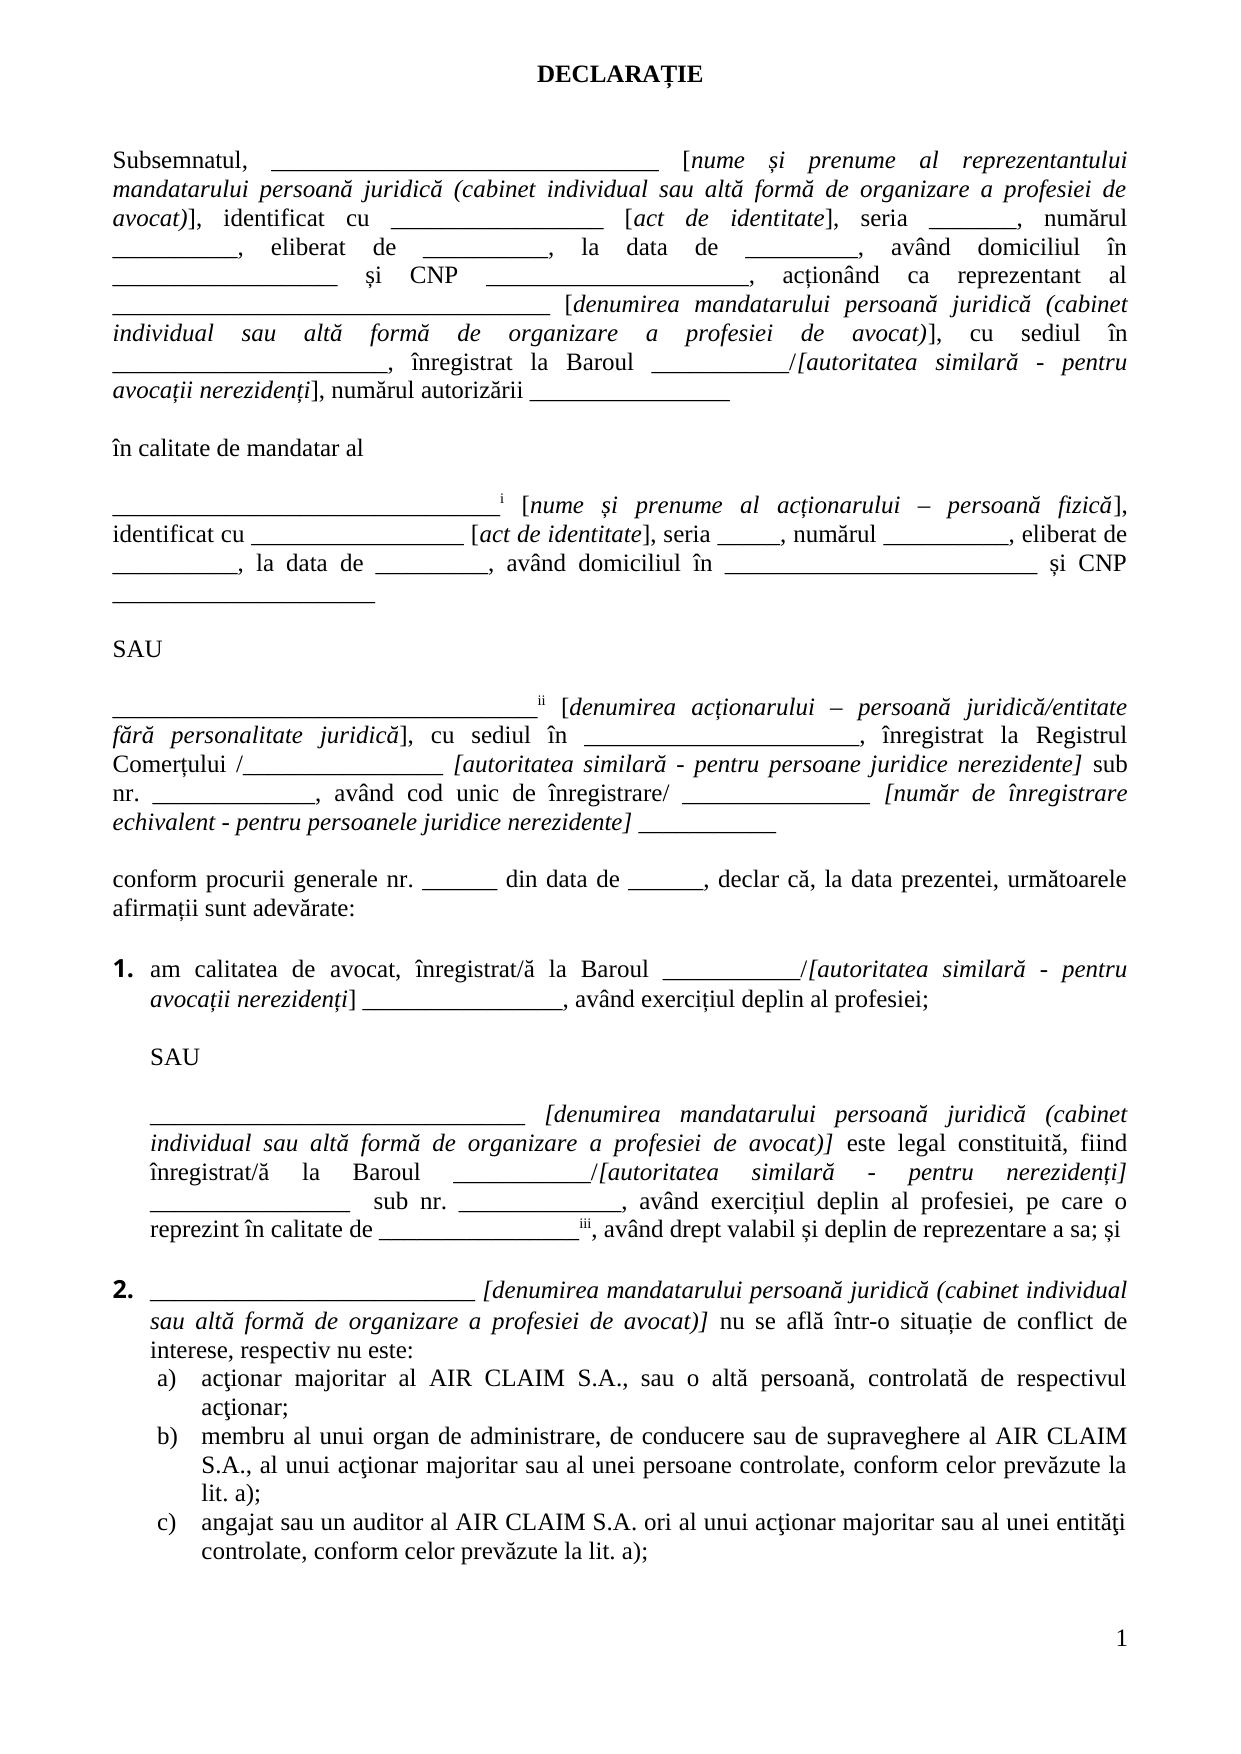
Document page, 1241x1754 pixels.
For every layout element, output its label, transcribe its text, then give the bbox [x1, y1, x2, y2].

list membru al unui organ de administrare, de conducere sau de supraveghere al AIR CLAIM S.A., al unui acţionar majoritar sau al unei persoane controlate, conform celor prevăzute la lit. a); [157, 1421, 1128, 1507]
list __________________________ [denumirea mandatarului persoană juridică (cabinet individual sau altă formă de organizare a profesiei de avocat)] nu se află într-o situație de conflict de interese, respectiv nu este: [112, 1272, 1128, 1363]
text ______________________________ [denumirea mandatarului persoană juridică (cabinet individual sau altă formă de organizare a profesiei de avocat)] este legal constituită, fiind înregistrat/ă la Baroul ___________/[autoritatea similară - pentru nerezidenți] ________________ sub nr. _____________, având exercițiul deplin al profesiei, pe care o reprezint în calitate de ________________, având drept valabil și deplin de reprezentare a sa; și [150, 1099, 1128, 1243]
text _______________________________ [nume și prenume al acționarului – persoană fizică], identificat cu _________________ [act de identitate], seria _____, numărul __________, eliberat de __________, la data de _________, având domiciliul în _________________________ și CNP _____________________ [112, 490, 1128, 605]
text __________________________________ [denumirea acționarului – persoană juridică/entitate fără personalitate juridică], cu sediul în ______________________, înregistrat la Registrul Comerțului /________________ [autoritatea similară - pentru persoane juridice nerezidente] sub nr. _____________, având cod unic de înregistrare/ _______________ [număr de înregistrare echivalent - pentru persoanele juridice nerezidente] ___________ [112, 692, 1128, 835]
text în calitate de mandatar al [112, 433, 1128, 462]
list angajat sau un auditor al AIR CLAIM S.A. ori al unui acţionar majoritar sau al unei entităţi controlate, conform celor prevăzute la lit. a); [157, 1507, 1128, 1565]
list am calitatea de avocat, înregistrat/ă la Baroul ___________/[autoritatea similară - pentru avocații nerezidenți] ________________, având exercițiul deplin al profesiei; [112, 950, 1128, 1013]
text conform procurii generale nr. ______ din data de ______, declar că, la data prezentei, următoarele afirmații sunt adevărate: [112, 864, 1128, 922]
text Subsemnatul, _______________________________ [nume și prenume al reprezentantului mandatarului persoană juridică (cabinet individual sau altă formă de organizare a profesiei de avocat)], identificat cu _________________ [act de identitate], seria _______, numărul __________, eliberat de __________, la data de _________, având domiciliul în __________________ și CNP _____________________, acționând ca reprezentant al ___________________________________ [denumirea mandatarului persoană juridică (cabinet individual sau altă formă de organizare a profesiei de avocat)], cu sediul în ______________________, înregistrat la Baroul ___________/[autoritatea similară - pentru avocații nerezidenți], numărul autorizării ________________ [112, 145, 1128, 404]
text SAU [112, 634, 1128, 663]
text SAU [150, 1042, 1128, 1071]
text DECLARAȚIE [112, 59, 1128, 88]
list acţionar majoritar al AIR CLAIM S.A., sau o altă persoană, controlată de respectivul acţionar; [157, 1363, 1128, 1421]
